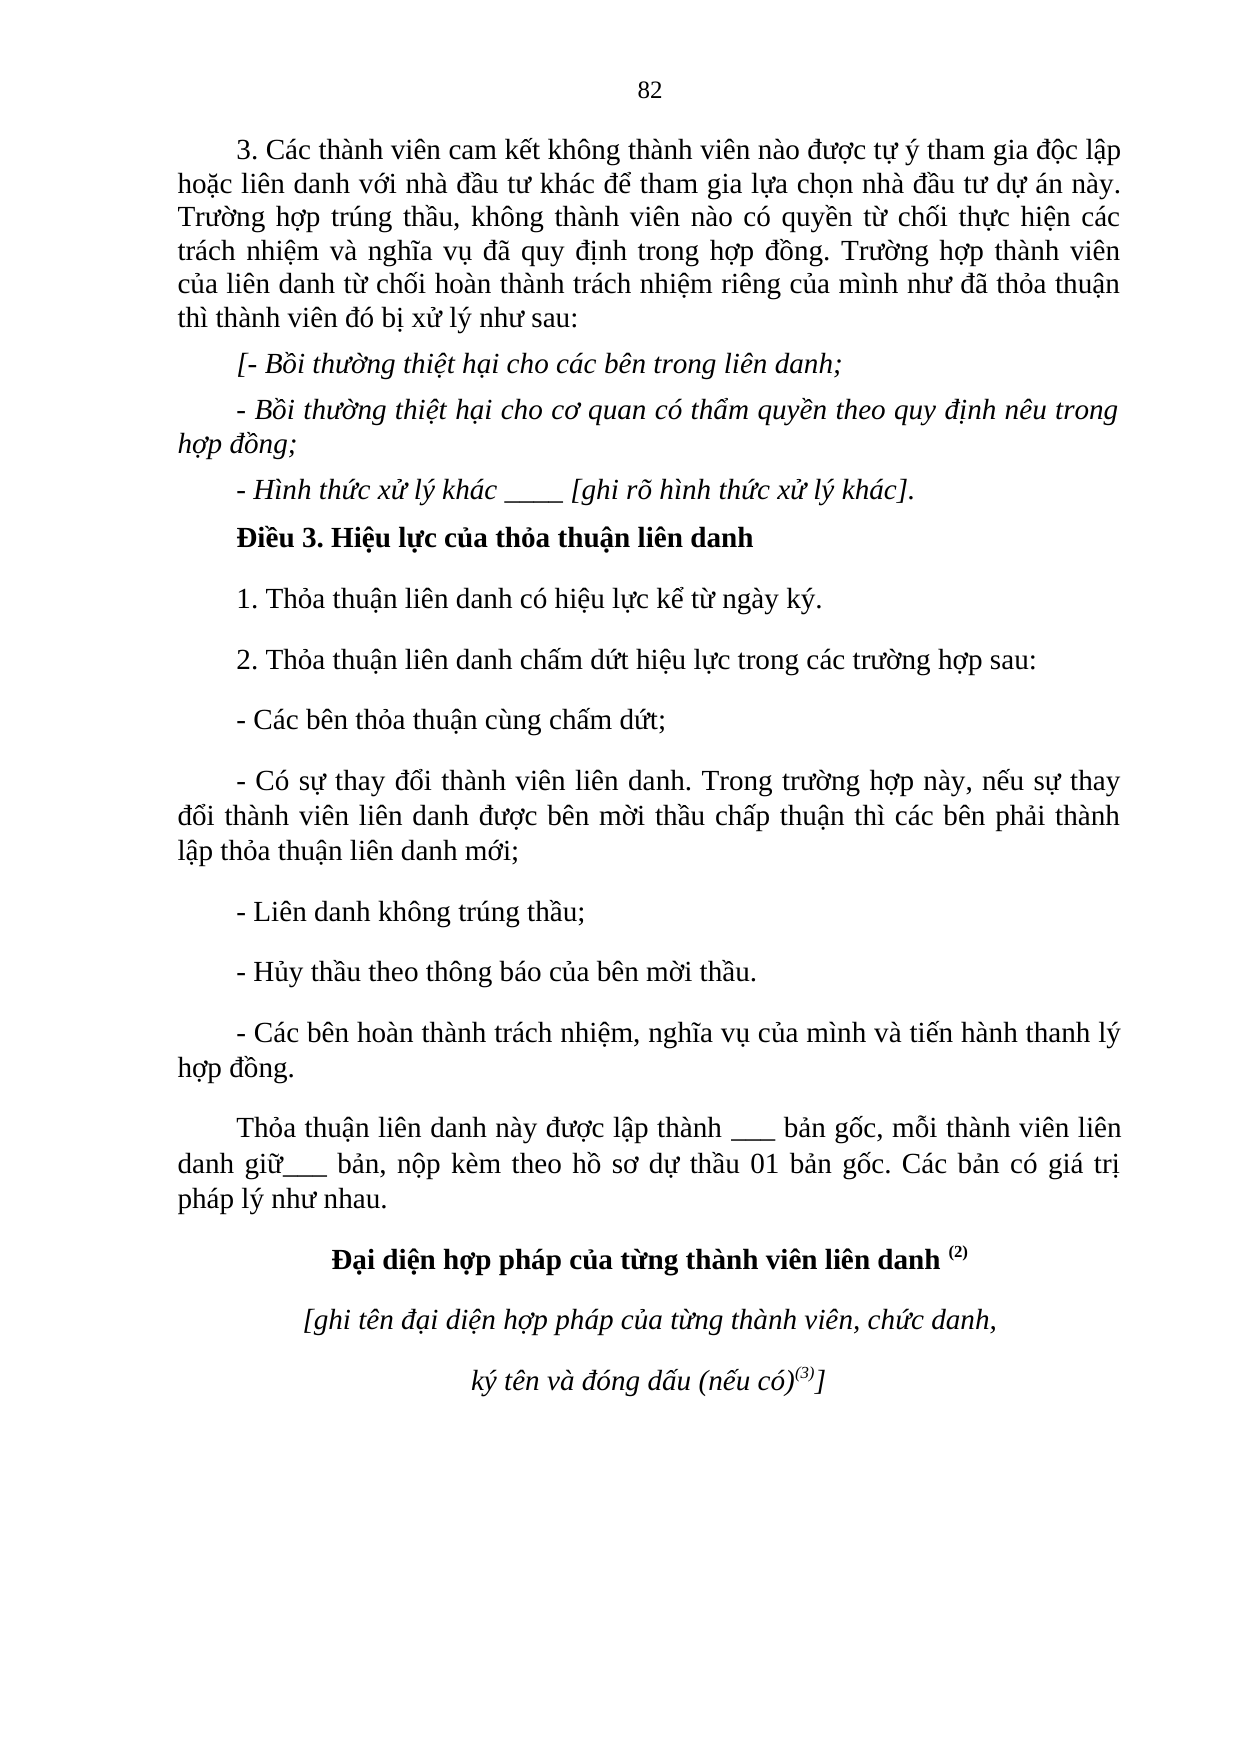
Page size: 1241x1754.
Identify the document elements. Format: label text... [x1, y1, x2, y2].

text ký tên và đóng dấu (nếu có)(3)] [177, 1362, 1122, 1397]
text Thỏa thuận liên danh này được lập thành ___ bản gốc, mỗi thành viên liên danh giữ___ bản, nộp kèm theo hồ sơ dự thầu 01 bản gốc. Các bản có giá trị pháp lý như nhau. [177, 1109, 1122, 1216]
text 1. Thỏa thuận liên danh có hiệu lực kể từ ngày ký. [177, 580, 1122, 616]
text Đại diện hợp pháp của từng thành viên liên danh (2) [177, 1241, 1122, 1276]
text - Các bên hoàn thành trách nhiệm, nghĩa vụ của mình và tiến hành thanh lý hợp đồng. [177, 1014, 1122, 1084]
text - Bồi thường thiệt hại cho cơ quan có thẩm quyền theo quy định nêu trong hợp đồng; [177, 392, 1122, 459]
text - Liên danh không trúng thầu; [177, 893, 1122, 928]
text - Các bên thỏa thuận cùng chấm dứt; [177, 701, 1122, 737]
text - Hình thức xử lý khác ____ [ghi rõ hình thức xử lý khác]. [177, 472, 1122, 505]
text [- Bồi thường thiệt hại cho các bên trong liên danh; [177, 346, 1122, 380]
text - Có sự thay đổi thành viên liên danh. Trong trường hợp này, nếu sự thay đổi thành viên liên danh được bên mời thầu chấp thuận thì các bên phải thành lập thỏa thuận liên danh mới; [177, 762, 1122, 868]
text [ghi tên đại diện hợp pháp của từng thành viên, chức danh, [177, 1301, 1122, 1337]
text - Hủy thầu theo thông báo của bên mời thầu. [177, 953, 1122, 989]
text Điều 3. Hiệu lực của thỏa thuận liên danh [177, 518, 1122, 555]
text 3. Các thành viên cam kết không thành viên nào được tự ý tham gia độc lập hoặc liên danh với nhà đầu tư khác để tham gia lựa chọn nhà đầu tư dự án này. Trường hợp trúng thầu, không thành viên nào có quyền từ chối thực hiện các trách nhiệm và nghĩa vụ đã quy định trong hợp đồng. Trường hợp thành viên của liên danh từ chối hoàn thành trách nhiệm riêng của mình như đã thỏa thuận thì thành viên đó bị xử lý như sau: [177, 132, 1122, 334]
text 2. Thỏa thuận liên danh chấm dứt hiệu lực trong các trường hợp sau: [177, 641, 1122, 676]
